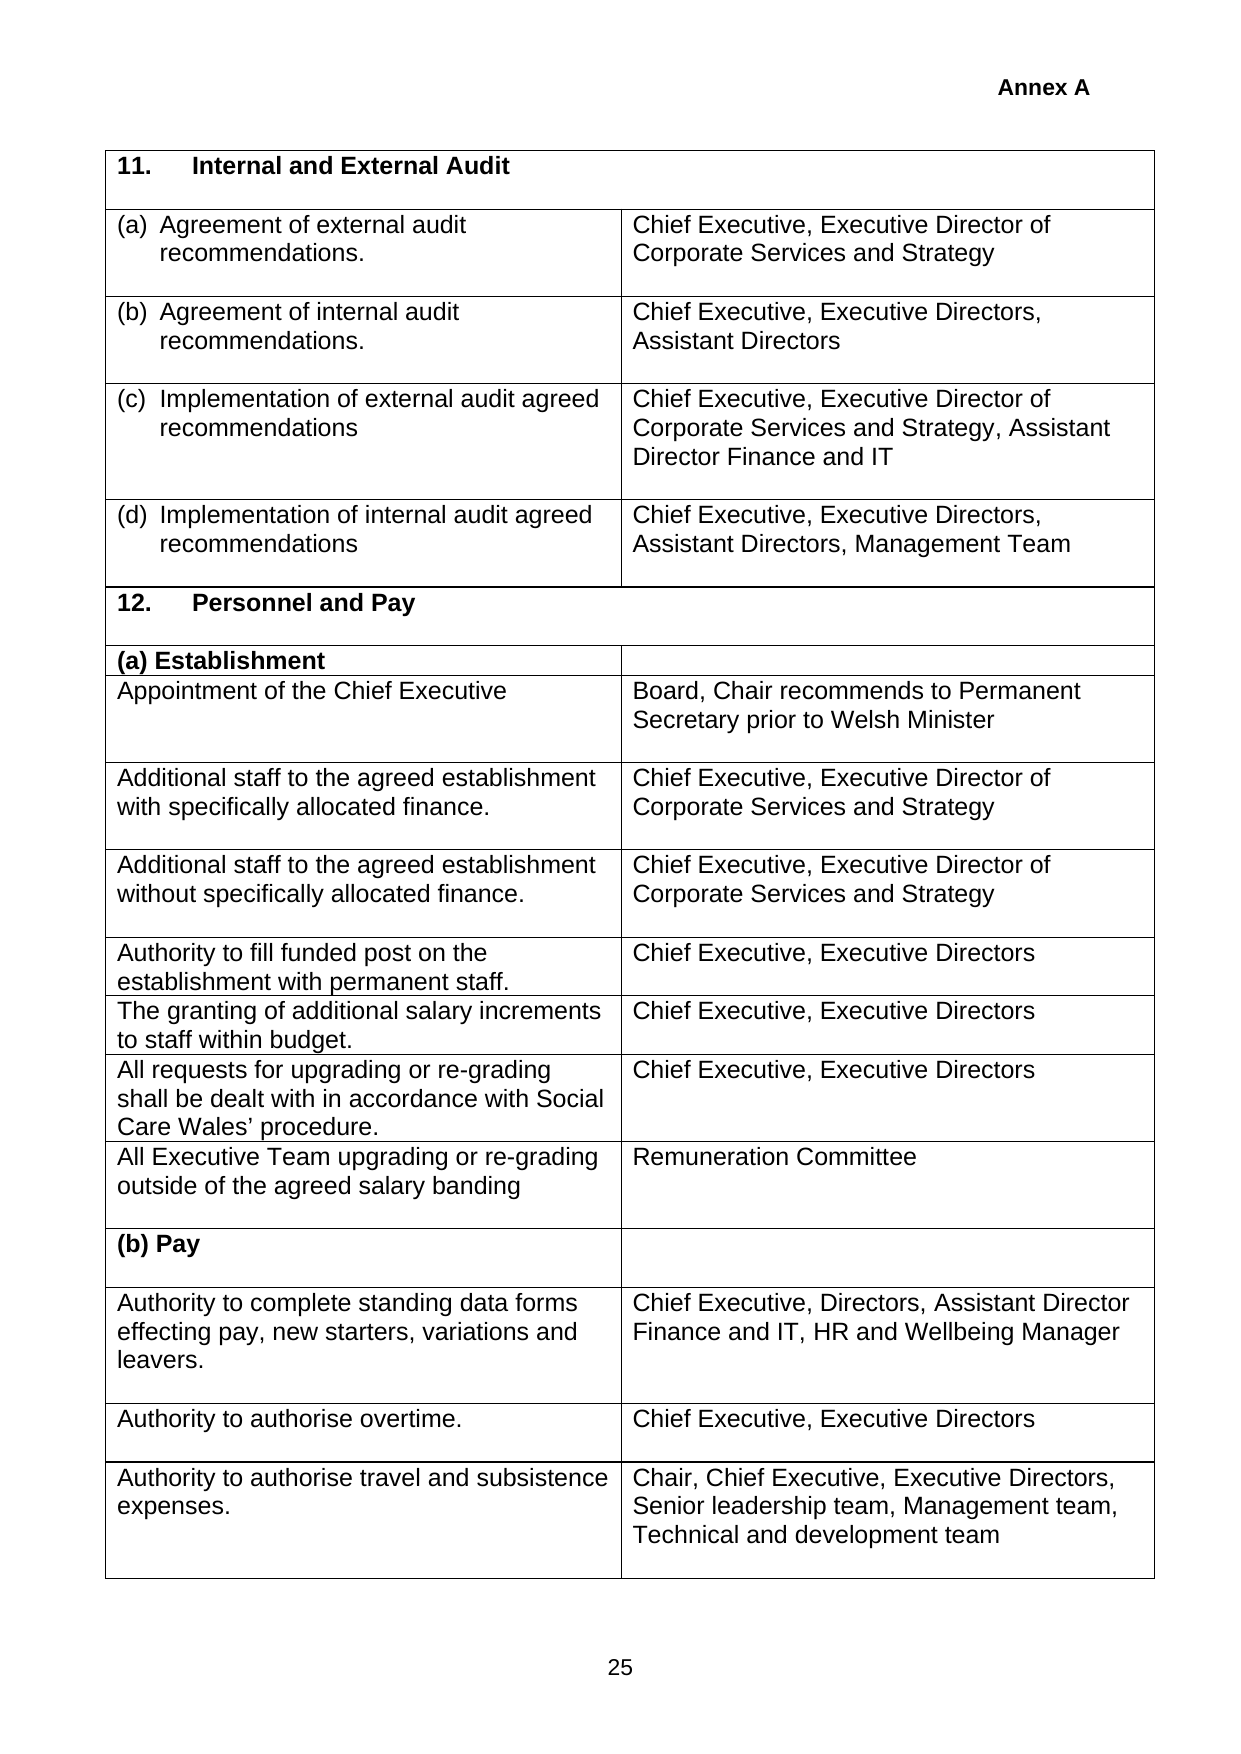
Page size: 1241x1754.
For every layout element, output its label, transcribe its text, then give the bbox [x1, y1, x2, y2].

table_cell Chief Executive, Executive Directors, Assistant Directors [622, 297, 1154, 383]
table_cell Agreement of external audit recommendations. [106, 210, 621, 296]
table_cell Chief Executive, Executive Directors [622, 938, 1154, 995]
table_cell Agreement of internal audit recommendations. [106, 297, 621, 383]
table_cell 11. Internal and External Audit [106, 151, 1154, 208]
table_cell Authority to authorise overtime. [106, 1404, 621, 1461]
table_cell Chair, Chief Executive, Executive Directors, Senior leadership team, Management team, Technical and development team [622, 1463, 1154, 1577]
table_cell Chief Executive, Executive Directors [622, 996, 1154, 1054]
table_cell All requests for upgrading or re-grading shall be dealt with in accordance with Social Care Wales’ procedure. [106, 1055, 621, 1141]
table_cell Chief Executive, Directors, Assistant Director Finance and IT, HR and Wellbeing Manager [622, 1288, 1154, 1403]
table_cell Chief Executive, Executive Director of Corporate Services and Strategy, Assistant Director Finance and IT [622, 384, 1154, 499]
table_cell (b) Pay [106, 1229, 621, 1287]
table_cell Chief Executive, Executive Directors [622, 1404, 1154, 1461]
table_cell Board, Chair recommends to Permanent Secretary prior to Welsh Minister [622, 676, 1154, 762]
table_cell Authority to complete standing data forms effecting pay, new starters, variations and leavers. [106, 1288, 621, 1403]
table_cell Implementation of external audit agreed recommendations [106, 384, 621, 499]
table_cell Additional staff to the agreed establishment without specifically allocated finance. [106, 850, 621, 937]
table_cell Additional staff to the agreed establishment with specifically allocated finance. [106, 763, 621, 849]
table_cell Implementation of internal audit agreed recommendations [106, 500, 621, 586]
table_cell Chief Executive, Executive Directors, Assistant Directors, Management Team [622, 500, 1154, 586]
table_cell The granting of additional salary increments to staff within budget. [106, 996, 621, 1054]
table_cell [622, 1229, 1154, 1287]
table_cell All Executive Team upgrading or re-grading outside of the agreed salary banding [106, 1142, 621, 1228]
table_cell [622, 646, 1154, 675]
table_cell Authority to authorise travel and subsistence expenses. [106, 1463, 621, 1577]
table_cell Chief Executive, Executive Director of Corporate Services and Strategy [622, 850, 1154, 937]
table_cell (a) Establishment [106, 646, 621, 675]
table_cell Chief Executive, Executive Director of Corporate Services and Strategy [622, 763, 1154, 849]
table_cell Chief Executive, Executive Directors [622, 1055, 1154, 1141]
table_cell Appointment of the Chief Executive [106, 676, 621, 762]
table_cell Chief Executive, Executive Director of Corporate Services and Strategy [622, 210, 1154, 296]
table_cell Authority to fill funded post on the establishment with permanent staff. [106, 938, 621, 995]
table_cell 12. Personnel and Pay [106, 588, 1154, 645]
table_cell Remuneration Committee [622, 1142, 1154, 1228]
